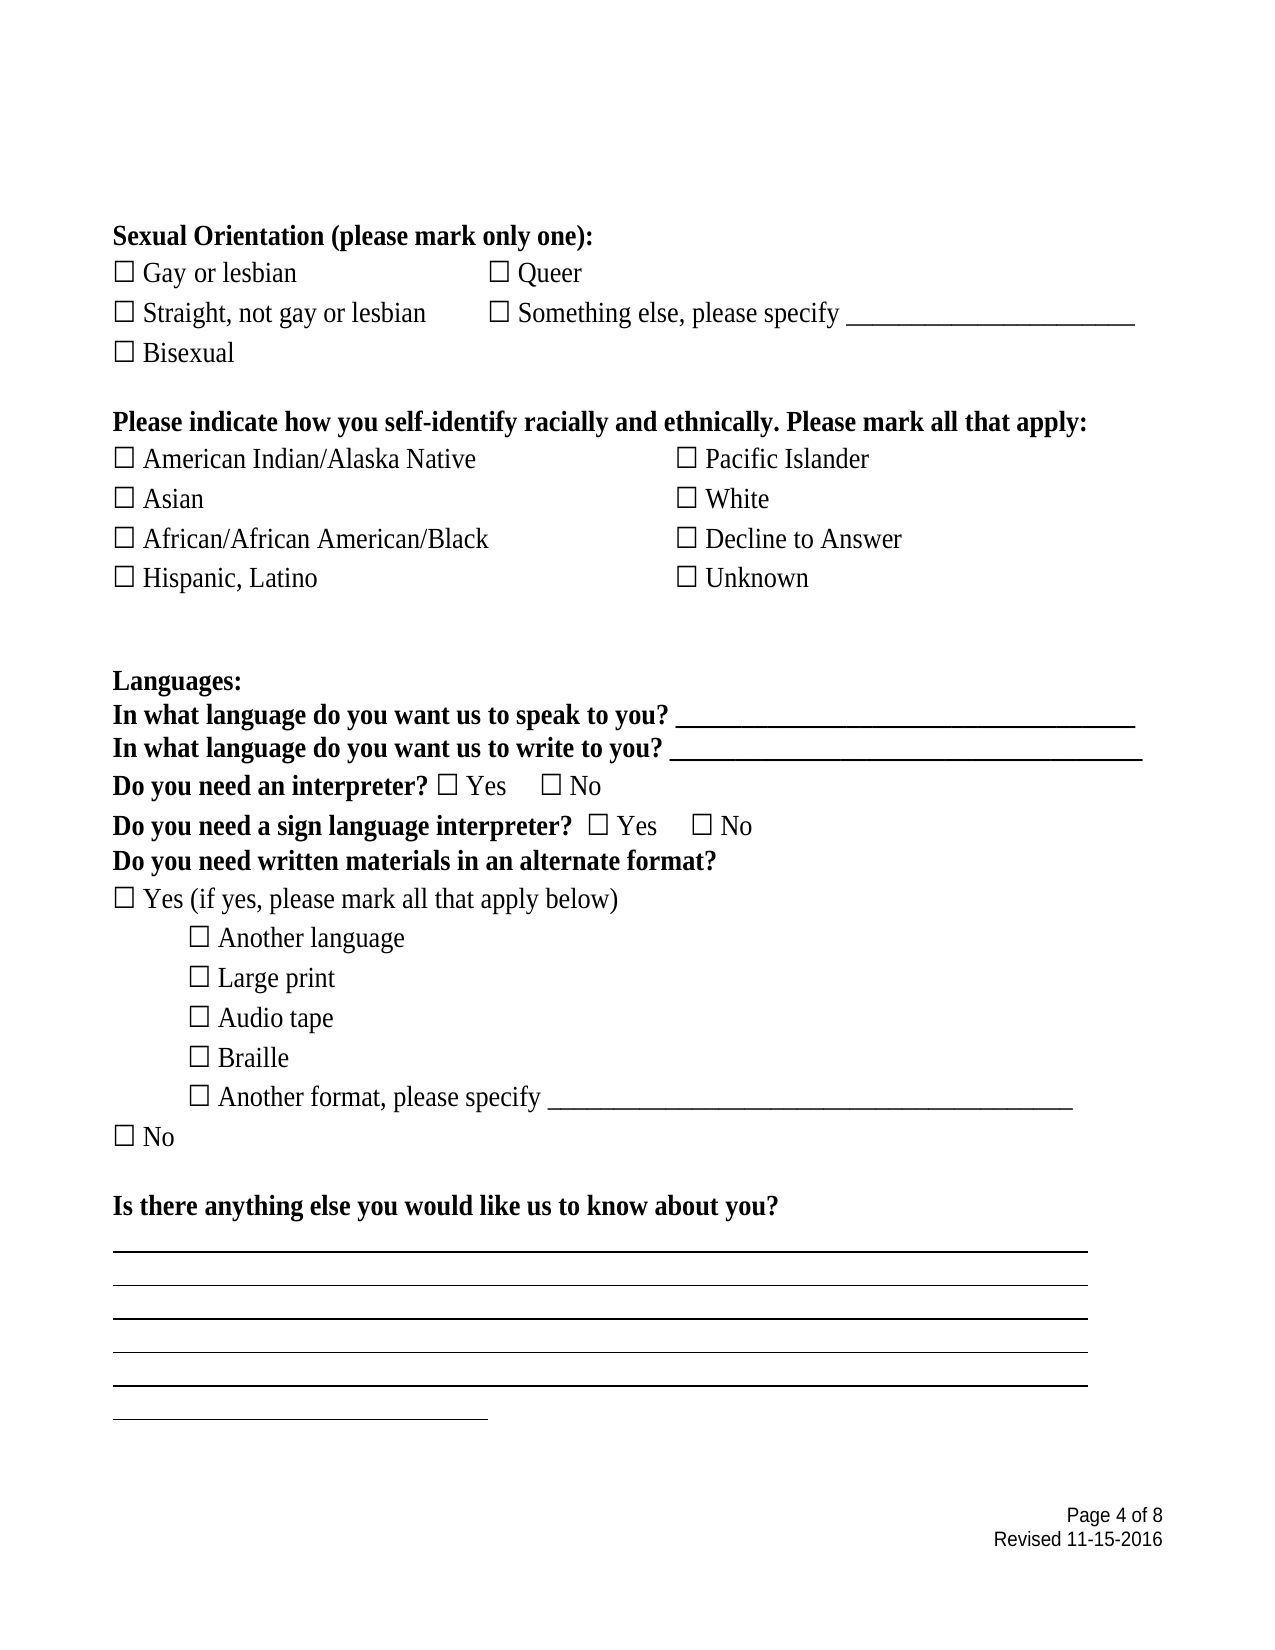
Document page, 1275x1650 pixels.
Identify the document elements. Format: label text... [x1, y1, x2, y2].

text Yes (if yes, please mark all that apply below) [112, 877, 1162, 917]
text In what language do you want us to write to you? ____________________________________ [112, 731, 1162, 764]
text Hispanic, Latino [112, 557, 600, 596]
text No [112, 1115, 1162, 1155]
text White [675, 477, 1162, 517]
text Large print [112, 956, 1162, 996]
text Do you need a sign language interpreter? Yes No [112, 804, 1162, 843]
text In what language do you want us to speak to you? ___________________________________ [112, 697, 1162, 731]
text Sexual Orientation (please mark only one): [112, 218, 1162, 252]
text Languages: [112, 663, 1162, 697]
text Straight, not gay or lesbian Something else, please specify ______________________ [112, 291, 1162, 331]
text Decline to Answer [675, 517, 1162, 557]
text Please indicate how you self-identify racially and ethnically. Please mark all that apply: [112, 404, 1162, 438]
text Is there anything else you would like us to know about you? [112, 1188, 1162, 1222]
text Gay or lesbian Queer [112, 252, 1162, 291]
text American Indian/Alaska Native [112, 438, 600, 477]
text Do you need written materials in an alternate format? [112, 843, 1162, 877]
text Do you need an interpreter? Yes No [112, 764, 1162, 804]
text Pacific Islander [675, 438, 1162, 477]
text Another language [112, 917, 1162, 956]
text Another format, please specify ________________________________________ [112, 1076, 1162, 1115]
text Audio tape [112, 996, 1162, 1036]
text Unknown [675, 557, 1162, 596]
text African/African American/Black [112, 517, 600, 557]
text Braille [112, 1036, 1162, 1076]
text Bisexual [112, 331, 1162, 371]
text Asian [112, 477, 600, 517]
